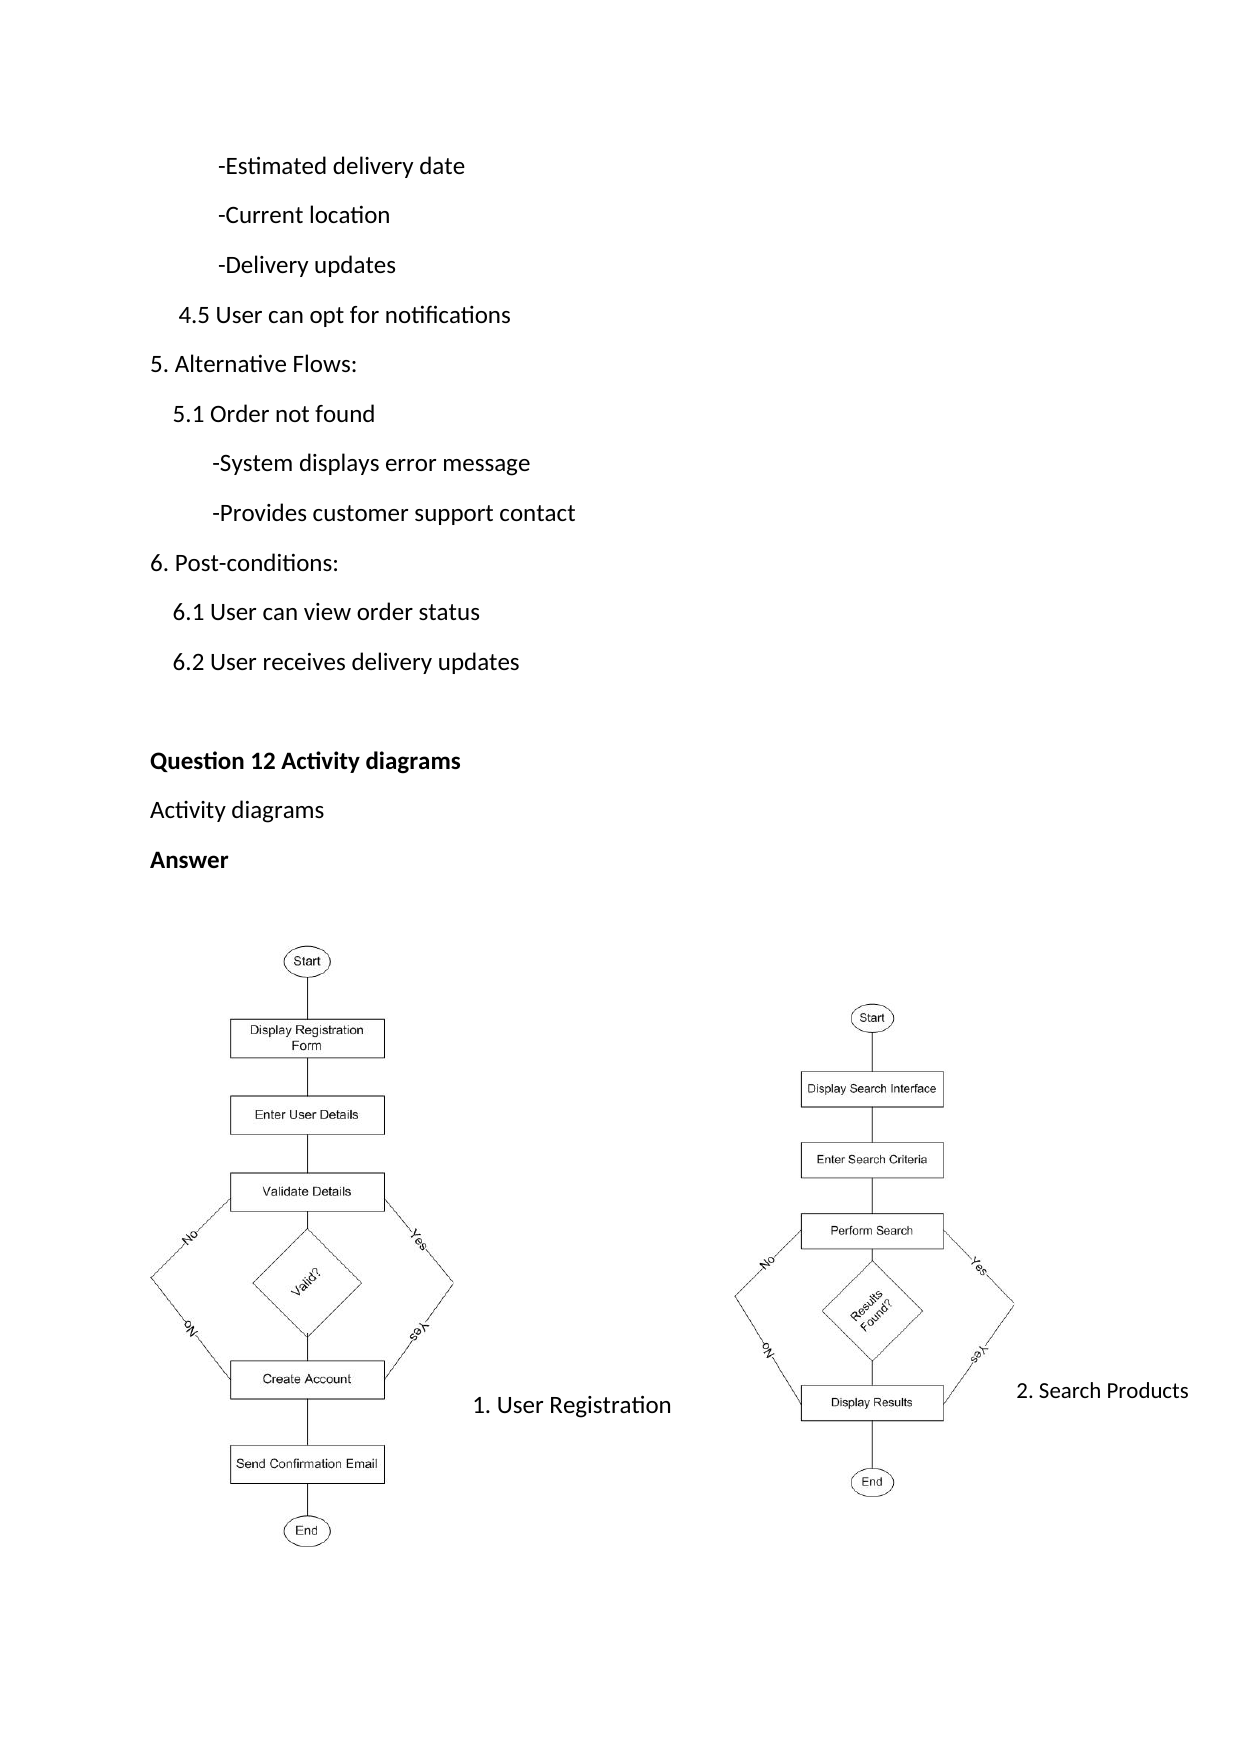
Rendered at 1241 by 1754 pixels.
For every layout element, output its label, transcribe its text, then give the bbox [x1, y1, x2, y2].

text 6.1 User can view order status [150, 596, 1090, 627]
text -Delivery updates [150, 249, 1090, 280]
text -System displays error message [150, 447, 1090, 478]
text -Provides customer support contact [150, 497, 1090, 528]
text 6. Post-conditions: [150, 547, 1090, 577]
text 1. User Registration [454, 1389, 734, 1420]
picture [150, 945, 454, 1547]
text 4.5 User can opt for notifications [150, 299, 1090, 329]
text Activity diagrams [150, 794, 1090, 825]
text Answer [150, 844, 1090, 875]
text Question 12 Activity diagrams [150, 745, 1090, 776]
text 6.2 User receives delivery updates [150, 646, 1090, 676]
text -Current location [150, 199, 1090, 230]
picture [734, 1003, 1015, 1497]
text 5.1 Order not found [150, 398, 1090, 428]
text 5. Alternative Flows: [150, 348, 1090, 379]
text 1. User Registration [1015, 1389, 1090, 1420]
text -Estimated delivery date [150, 150, 1090, 181]
